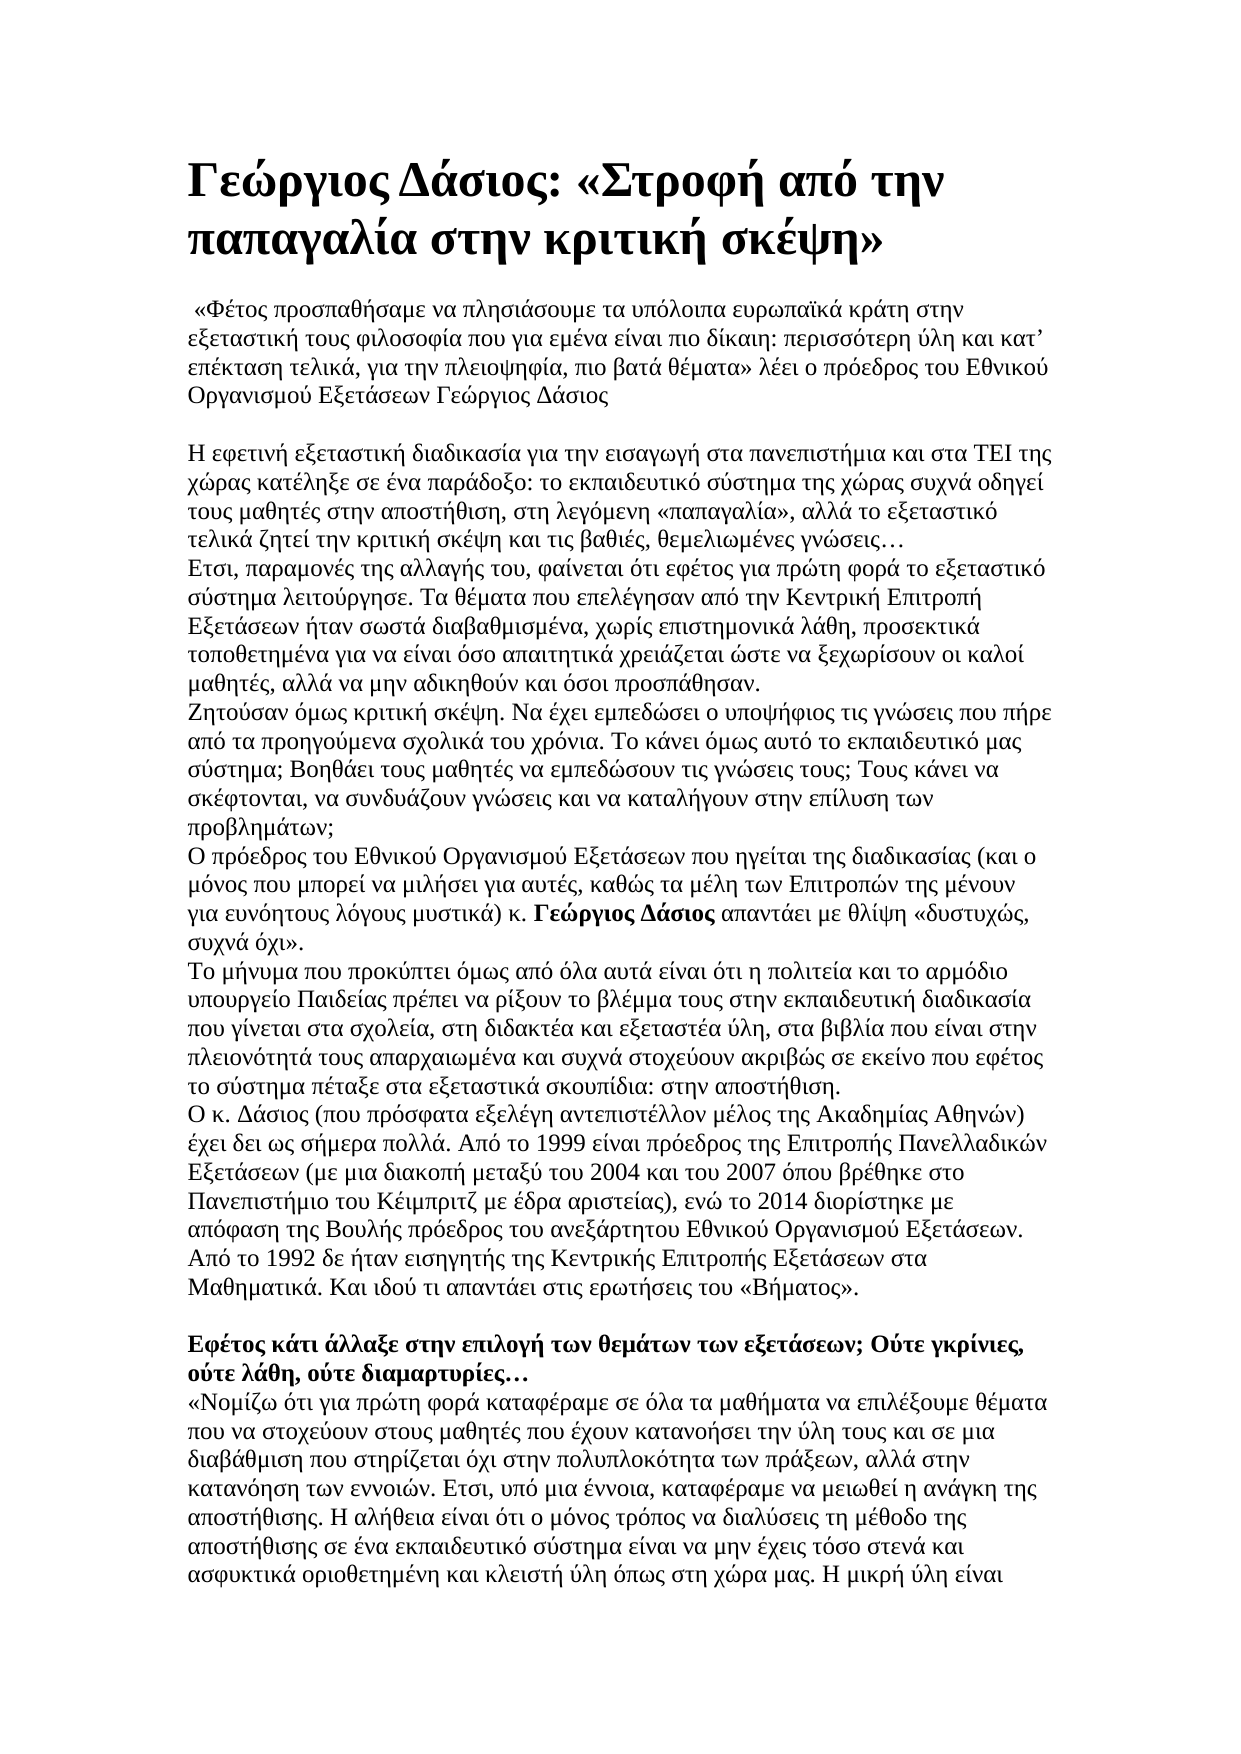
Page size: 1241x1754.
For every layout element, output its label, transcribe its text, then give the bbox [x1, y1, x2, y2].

text Η εφετινή εξεταστική διαδικασία για την εισαγωγή στα πανεπιστήμια και στα ΤΕΙ της χώρας κατέληξε σε ένα παράδοξο: το εκπαιδευτικό σύστημα της χώρας συχνά οδηγεί τους μαθητές στην αποστήθιση, στη λεγόμενη «παπαγαλία», αλλά το εξεταστικό τελικά ζητεί την κριτική σκέψη και τις βαθιές, θεμελιωμένες γνώσεις… [187, 438, 1053, 553]
text Ο πρόεδρος του Εθνικού Οργανισμού Εξετάσεων που ηγείται της διαδικασίας (και ο μόνος που μπορεί να μιλήσει για αυτές, καθώς τα μέλη των Επιτροπών της μένουν για ευνόητους λόγους μυστικά) κ. Γεώργιος Δάσιος απαντάει με θλίψη «δυστυχώς, συχνά όχι». [187, 841, 1053, 956]
text Ζητούσαν όμως κριτική σκέψη. Να έχει εμπεδώσει ο υποψήφιος τις γνώσεις που πήρε από τα προηγούμενα σχολικά του χρόνια. Το κάνει όμως αυτό το εκπαιδευτικό μας σύστημα; Βοηθάει τους μαθητές να εμπεδώσουν τις γνώσεις τους; Τους κάνει να σκέφτονται, να συνδυάζουν γνώσεις και να καταλήγουν στην επίλυση των προβλημάτων; [187, 697, 1053, 841]
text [187, 1387, 1053, 1588]
text Εφέτος κάτι άλλαξε στην επιλογή των θεμάτων των εξετάσεων; Ούτε γκρίνιες, ούτε λάθη, ούτε διαμαρτυρίες… [187, 1329, 1053, 1387]
text Ο κ. Δάσιος (που πρόσφατα εξελέγη αντεπιστέλλον μέλος της Ακαδημίας Αθηνών) έχει δει ως σήμερα πολλά. Από το 1999 είναι πρόεδρος της Επιτροπής Πανελλαδικών Εξετάσεων (με μια διακοπή μεταξύ του 2004 και του 2007 όπου βρέθηκε στο Πανεπιστήμιο του Κέιμπριτζ με έδρα αριστείας), ενώ το 2014 διορίστηκε με απόφαση της Βουλής πρόεδρος του ανεξάρτητου Εθνικού Οργανισμού Εξετάσεων. Από το 1992 δε ήταν εισηγητής της Κεντρικής Επιτροπής Εξετάσεων στα Μαθηματικά. Και ιδού τι απαντάει στις ερωτήσεις του «Βήματος». [187, 1099, 1053, 1301]
text Ετσι, παραμονές της αλλαγής του, φαίνεται ότι εφέτος για πρώτη φορά το εξεταστικό σύστημα λειτούργησε. Τα θέματα που επελέγησαν από την Κεντρική Επιτροπή Εξετάσεων ήταν σωστά διαβαθμισμένα, χωρίς επιστημονικά λάθη, προσεκτικά τοποθετημένα για να είναι όσο απαιτητικά χρειάζεται ώστε να ξεχωρίσουν οι καλοί μαθητές, αλλά να μην αδικηθούν και όσοι προσπάθησαν. [187, 553, 1053, 697]
text «Φέτος προσπαθήσαμε να πλησιάσουμε τα υπόλοιπα ευρωπαϊκά κράτη στην εξεταστική τους φιλοσοφία που για εμένα είναι πιο δίκαιη: περισσότερη ύλη και κατ’ επέκταση τελικά, για την πλειοψηφία, πιο βατά θέματα» λέει ο πρόεδρος του Εθνικού Οργανισμού Εξετάσεων Γεώργιος Δάσιος [187, 294, 1053, 409]
text Γεώργιος Δάσιος: «Στροφή από την παπαγαλία στην κριτική σκέψη» [187, 150, 1053, 265]
text Το μήνυμα που προκύπτει όμως από όλα αυτά είναι ότι η πολιτεία και το αρμόδιο υπουργείο Παιδείας πρέπει να ρίξουν το βλέμμα τους στην εκπαιδευτική διαδικασία που γίνεται στα σχολεία, στη διδακτέα και εξεταστέα ύλη, στα βιβλία που είναι στην πλειονότητά τους απαρχαιωμένα και συχνά στοχεύουν ακριβώς σε εκείνο που εφέτος το σύστημα πέταξε στα εξεταστικά σκουπίδια: στην αποστήθιση. [187, 956, 1053, 1099]
